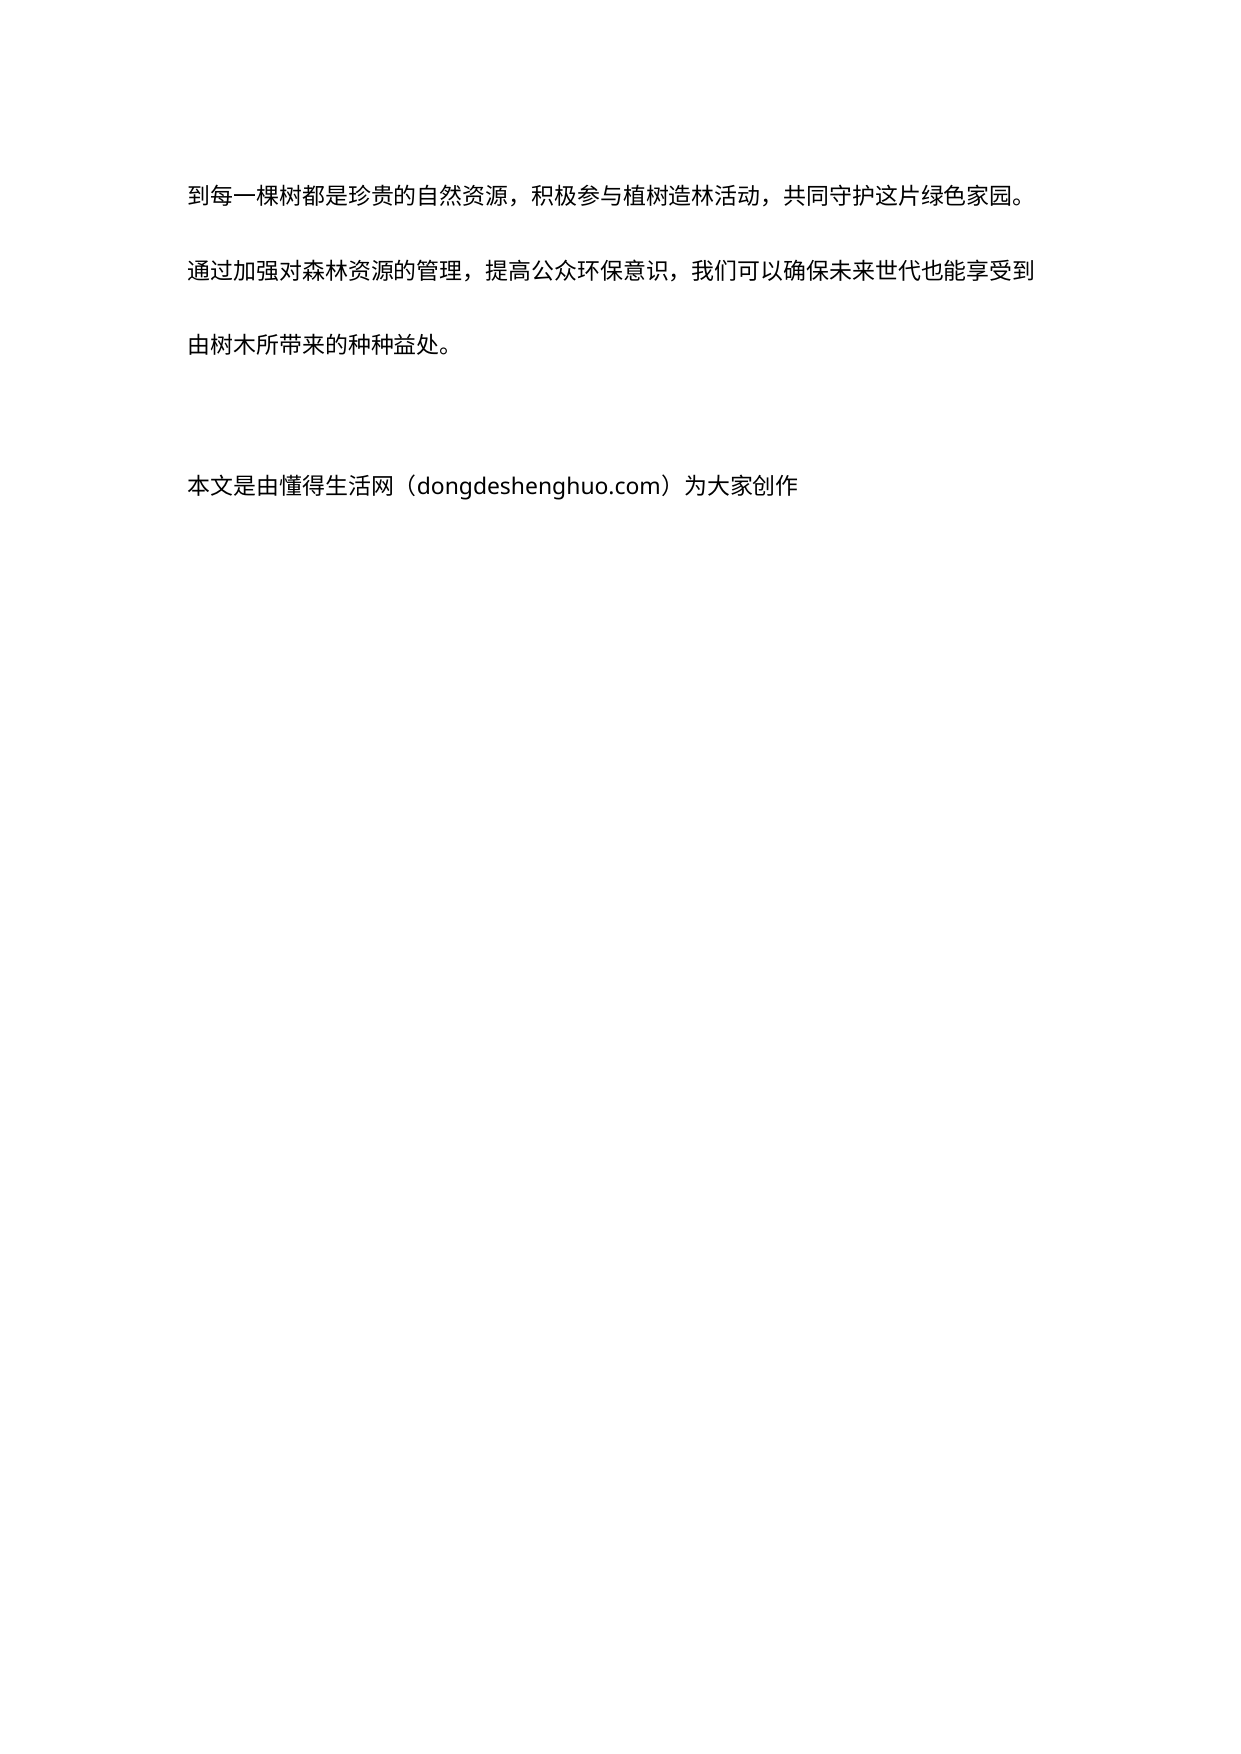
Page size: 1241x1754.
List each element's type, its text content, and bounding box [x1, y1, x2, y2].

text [187, 162, 1053, 376]
text 本文是由懂得生活网（dongdeshenghuo.com）为大家创作 [187, 452, 1053, 517]
